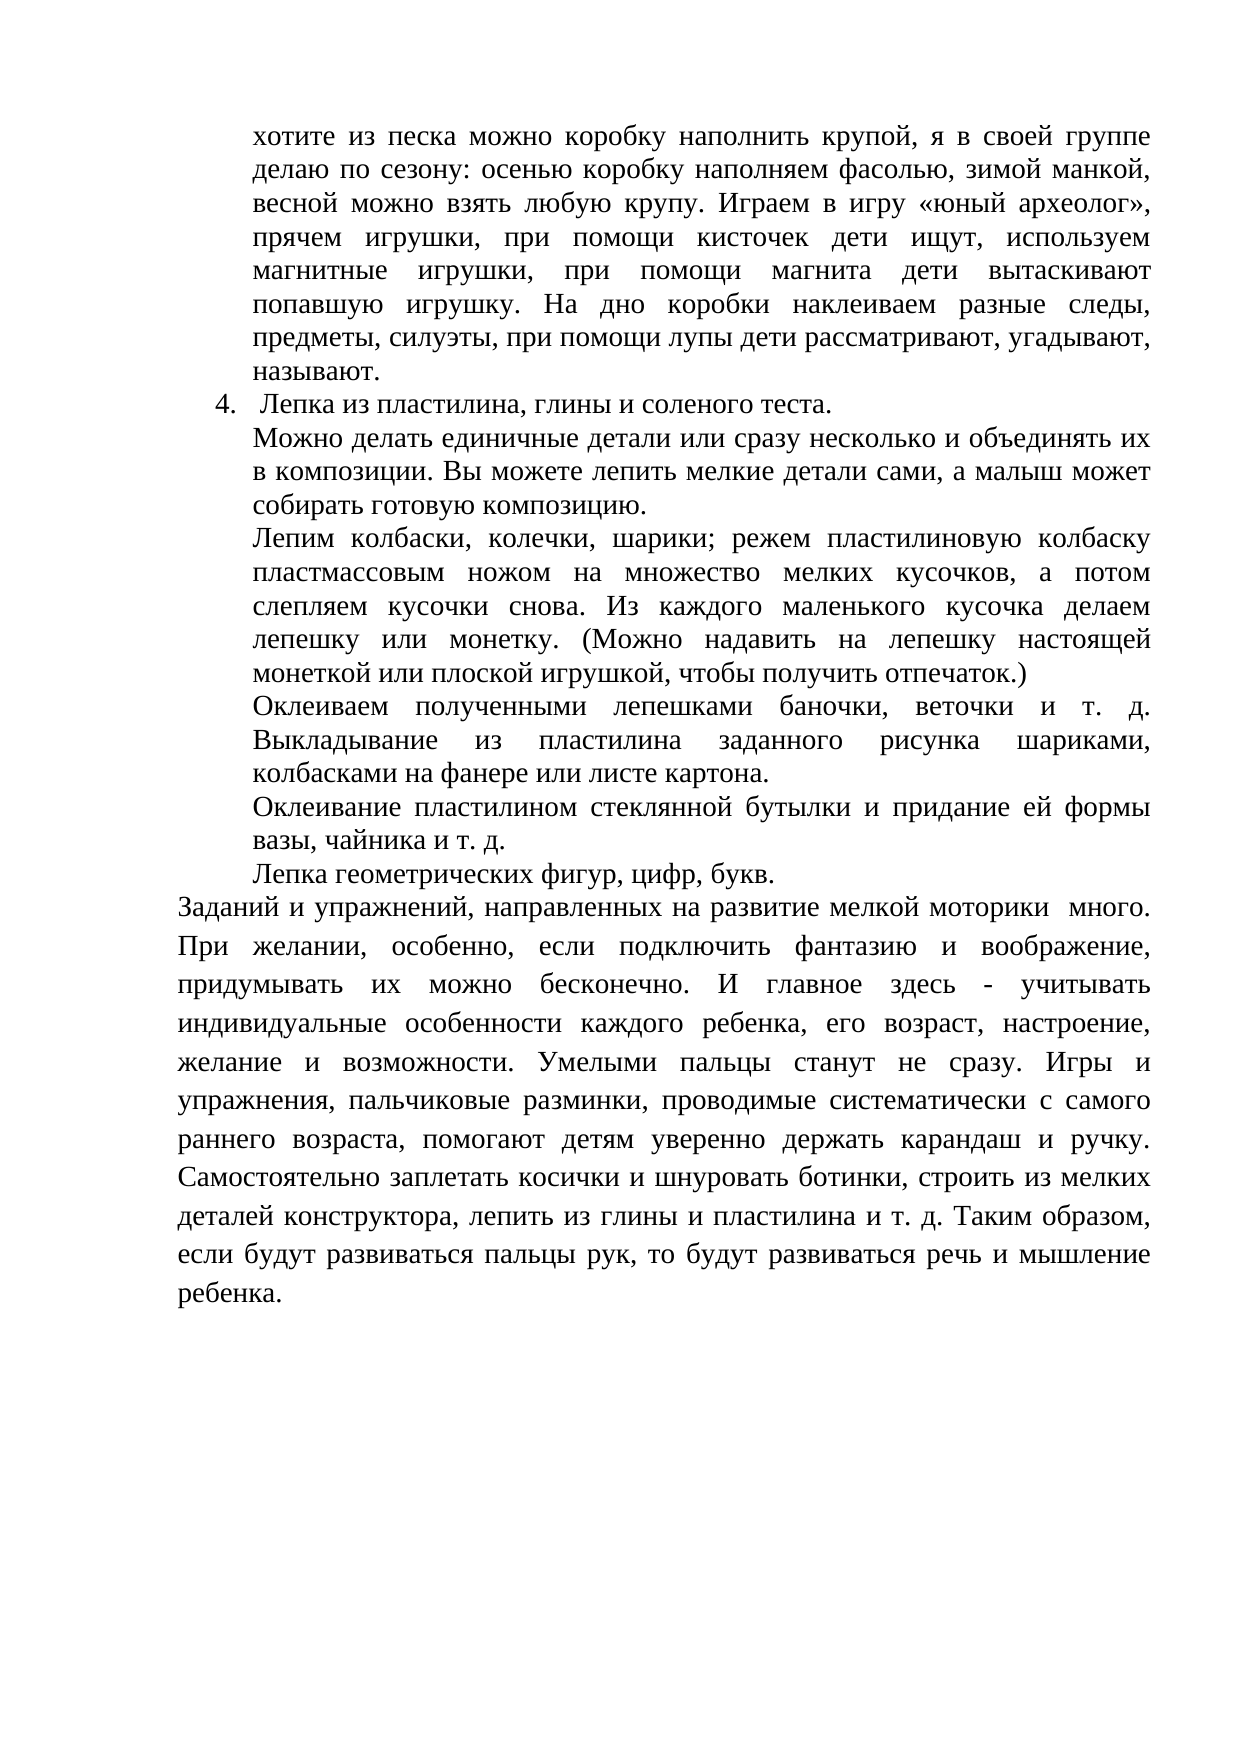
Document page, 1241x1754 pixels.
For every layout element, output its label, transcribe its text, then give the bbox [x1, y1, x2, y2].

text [252, 118, 1152, 386]
text Лепка геометрических фигур, цифр, букв. [252, 856, 1152, 889]
list Лепка из пластилина, глины и соленого теста. [215, 386, 1152, 420]
text Оклеиваем полученными лепешками баночки, веточки и т. д. Выкладывание из пластилина заданного рисунка шариками, колбасками на фанере или листе картона. [252, 688, 1152, 789]
text Заданий и упражнений, направленных на развитие мелкой моторики много. При желании, особенно, если подключить фантазию и воображение, придумывать их можно бесконечно. И главное здесь - учитывать индивидуальные особенности каждого ребенка, его возраст, настроение, желание и возможности. Умелыми пальцы станут не сразу. Игры и упражнения, пальчиковые разминки, проводимые систематически с самого раннего возраста, помогают детям уверенно держать карандаш и ручку. Самостоятельно заплетать косички и шнуровать ботинки, строить из мелких деталей конструктора, лепить из глины и пластилина и т. д. Таким образом, если будут развиваться пальцы рук, то будут развиваться речь и мышление ребенка. [177, 889, 1152, 1308]
text Оклеивание пластилином стеклянной бутылки и придание ей формы вазы, чайника и т. д. [252, 789, 1152, 856]
text Лепим колбаски, колечки, шарики; режем пластилиновую колбаску пластмассовым ножом на множество мелких кусочков, а потом слепляем кусочки снова. Из каждого маленького кусочка делаем лепешку или монетку. (Можно надавить на лепешку настоящей монеткой или плоской игрушкой, чтобы получить отпечаток.) [252, 521, 1152, 688]
text Можно делать единичные детали или сразу несколько и объединять их в композиции. Вы можете лепить мелкие детали сами, а малыш может собирать готовую композицию. [252, 420, 1152, 521]
